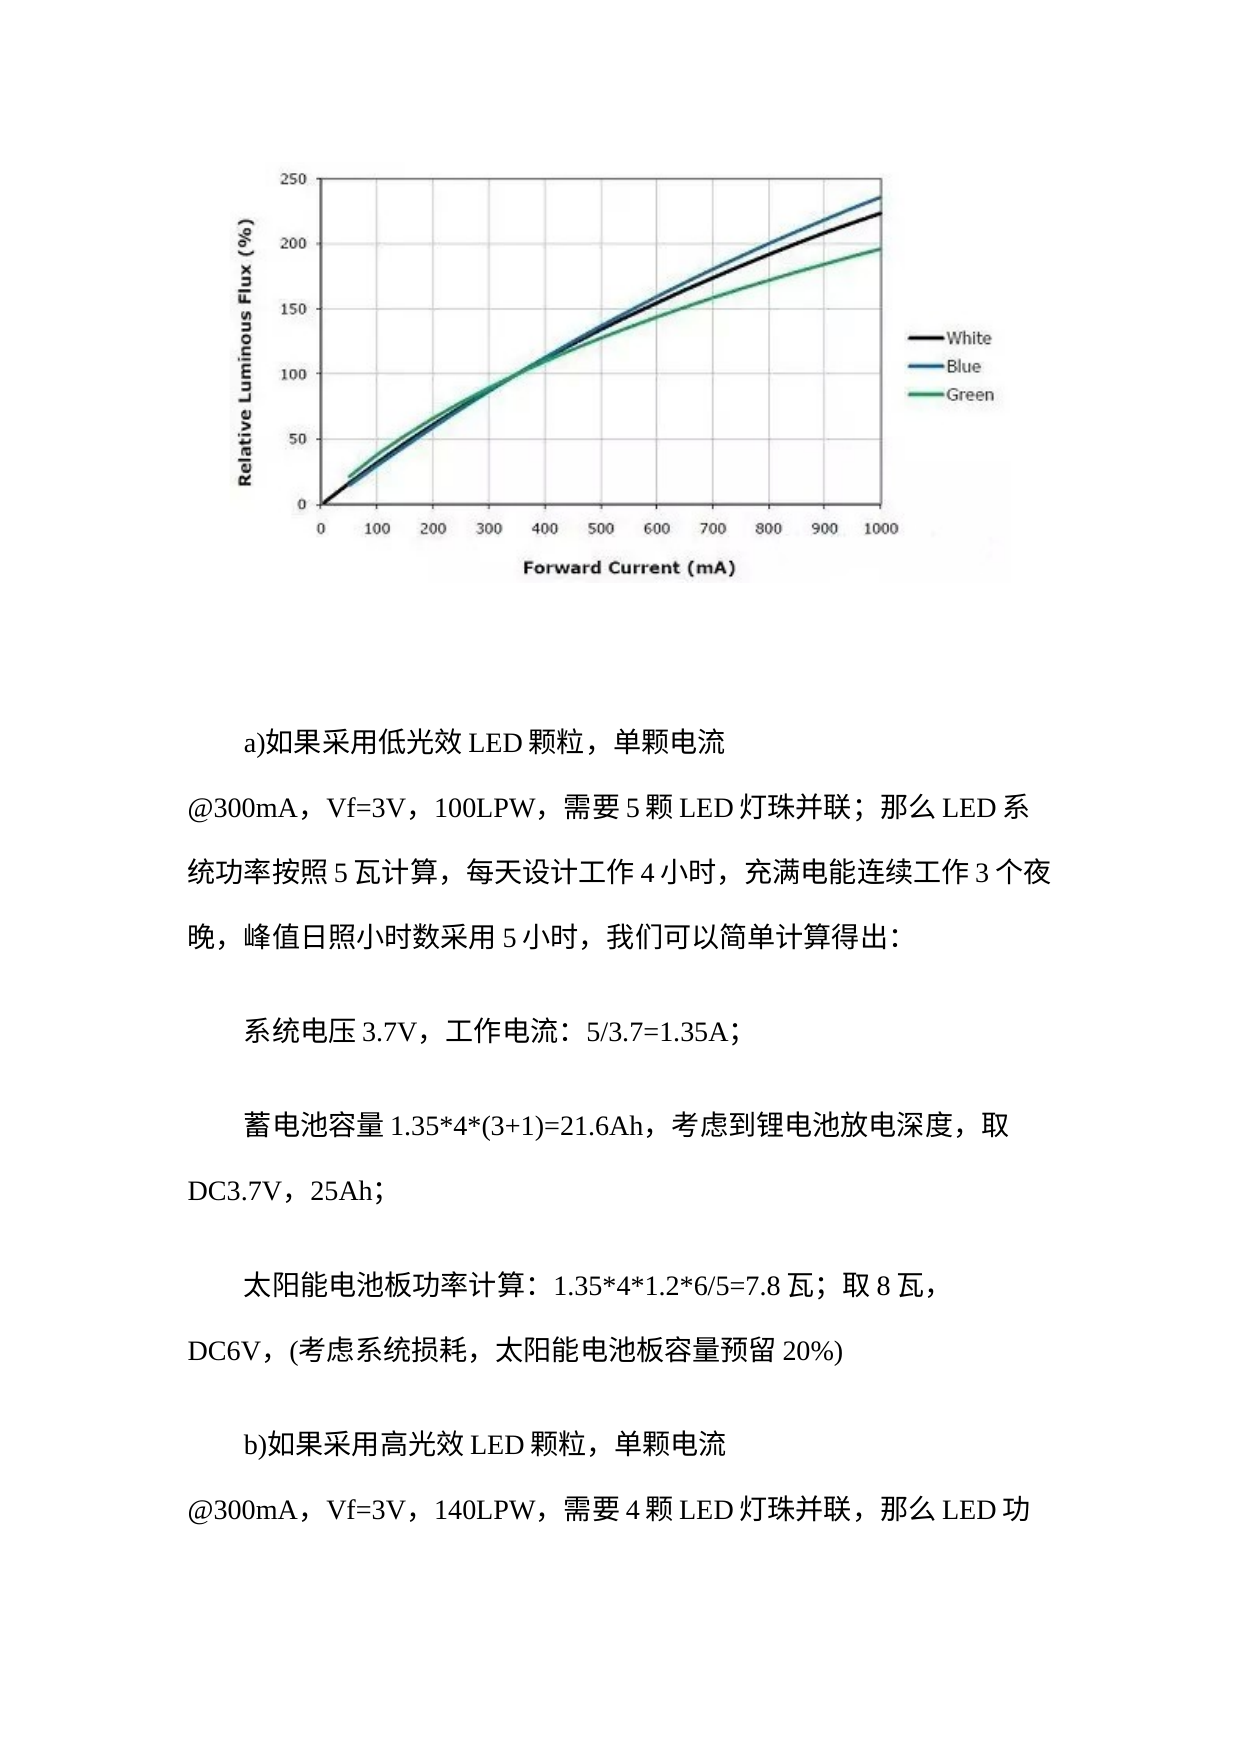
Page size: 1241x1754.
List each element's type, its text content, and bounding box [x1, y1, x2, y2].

text 系统电压3.7V，工作电流：5/3.7=1.35A； [187, 997, 1053, 1062]
text 太阳能电池板功率计算：1.35*4*1.2*6/5=7.8瓦；取8瓦，DC6V，(考虑系统损耗，太阳能电池板容量预留20%) [187, 1250, 1053, 1380]
picture [229, 162, 1011, 583]
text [187, 1409, 1053, 1539]
text 蓄电池容量1.35*4*(3+1)=21.6Ah，考虑到锂电池放电深度，取DC3.7V，25Ah； [187, 1091, 1053, 1221]
text a)如果采用低光效LED颗粒，单颗电流@300mA，Vf=3V，100LPW，需要5颗LED灯珠并联；那么LED系统功率按照5瓦计算，每天设计工作4小时，充满电能连续工作3个夜晚，峰值日照小时数采用5小时，我们可以简单计算得出： [187, 708, 1053, 968]
